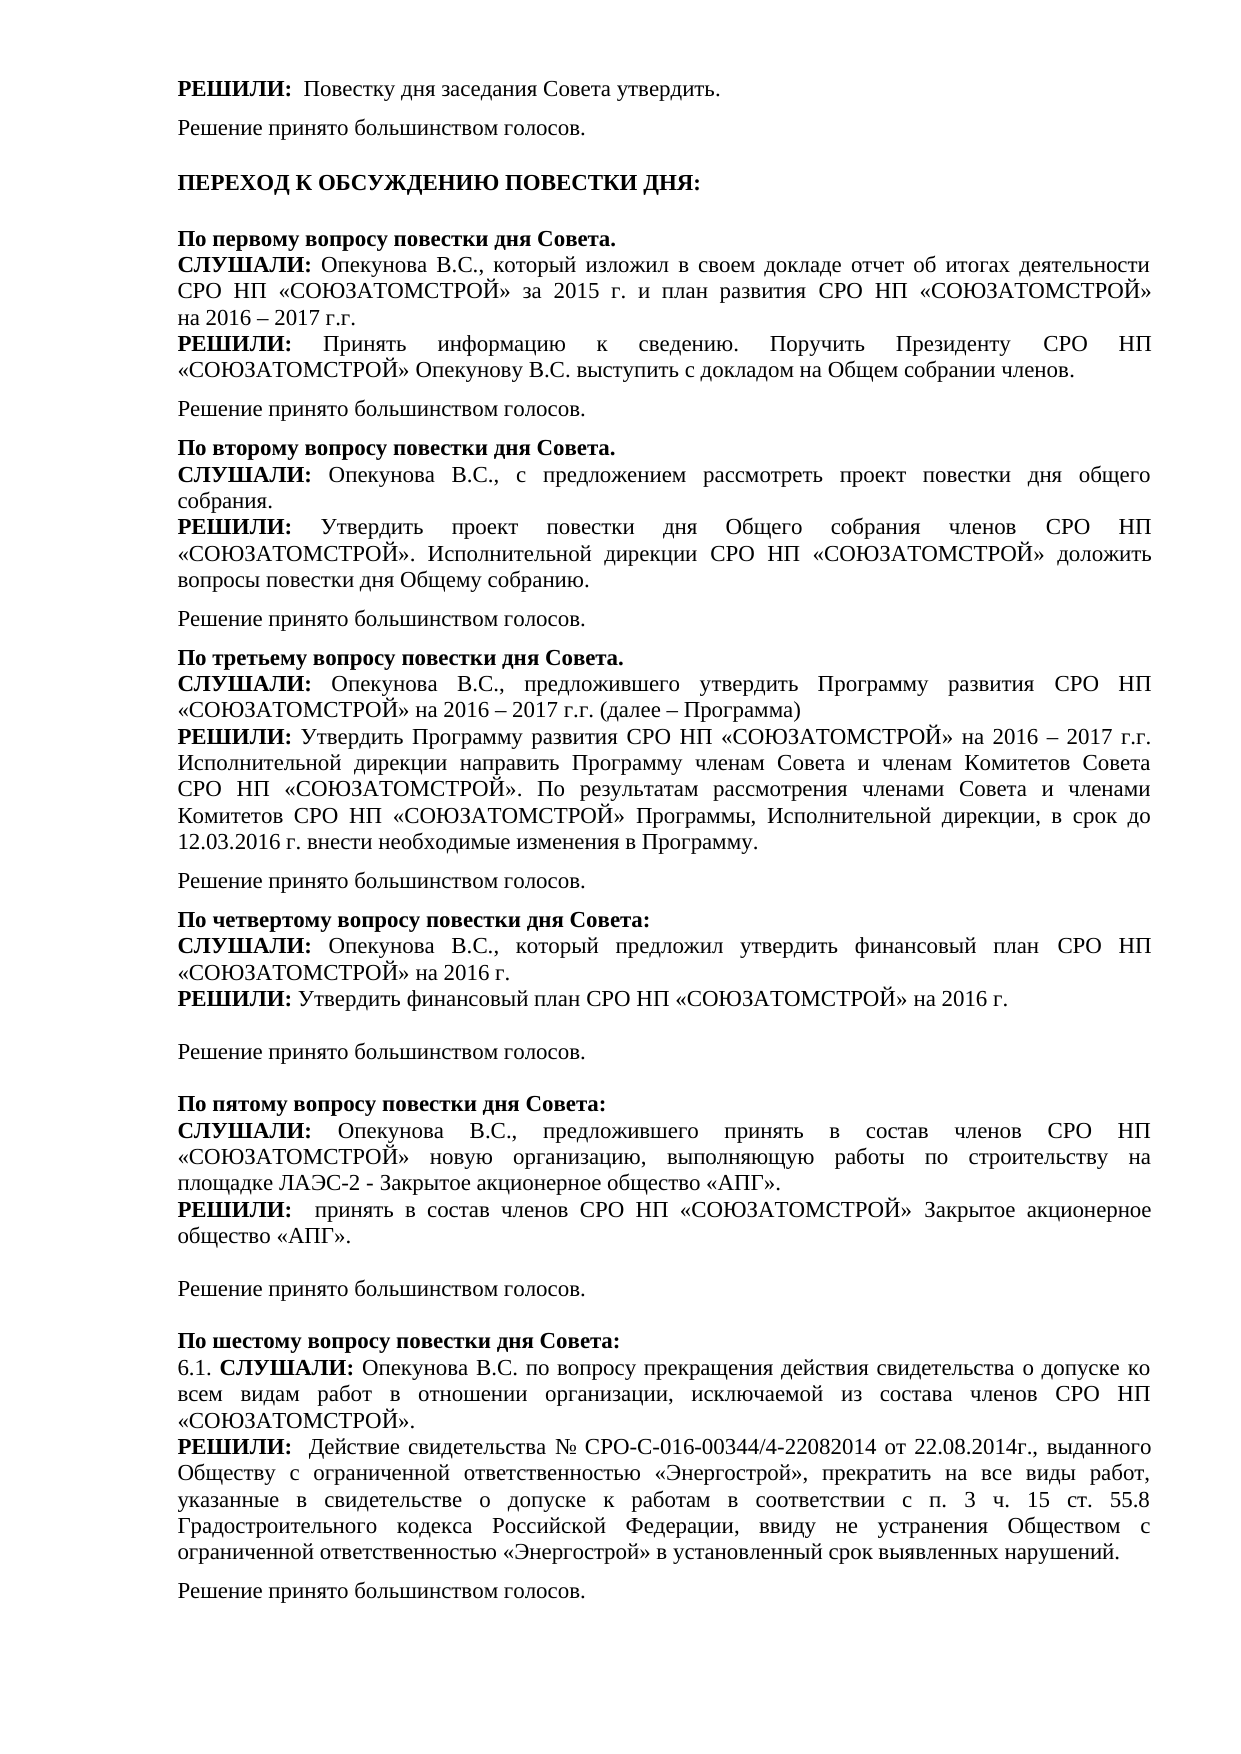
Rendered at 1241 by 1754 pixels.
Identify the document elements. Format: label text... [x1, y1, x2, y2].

text РЕШИЛИ: Принять информацию к сведению. Поручить Президенту СРО НП «СОЮЗАТОМСТРОЙ» Опекунову В.С. выступить с докладом на Общем собрании членов. [177, 330, 1152, 383]
text По шестому вопросу повестки дня Совета: [177, 1328, 1152, 1354]
text СЛУШАЛИ: Опекунова В.С., предложившего принять в состав членов СРО НП «СОЮЗАТОМСТРОЙ» новую организацию, выполняющую работы по строительству на площадке ЛАЭС-2 - Закрытое акционерное общество «АПГ». [177, 1117, 1152, 1196]
text РЕШИЛИ: Повестку дня заседания Совета утвердить. [177, 75, 1152, 101]
text По третьему вопросу повестки дня Совета. [177, 644, 1152, 670]
text СЛУШАЛИ: Опекунова В.С., с предложением рассмотреть проект повестки дня общего собрания. [177, 461, 1152, 513]
text РЕШИЛИ: Утвердить финансовый план СРО НП «СОЮЗАТОМСТРОЙ» на 2016 г. [177, 985, 1152, 1011]
text Решение принято большинством голосов. [177, 114, 1152, 140]
text Решение принято большинством голосов. [177, 395, 1152, 422]
text СЛУШАЛИ: Опекунова В.С., который предложил утвердить финансовый план СРО НП «СОЮЗАТОМСТРОЙ» на 2016 г. [177, 932, 1152, 985]
text По пятому вопросу повестки дня Совета: [177, 1090, 1152, 1117]
text По первому вопросу повестки дня Совета. [177, 225, 1152, 251]
text По четвертому вопросу повестки дня Совета: [177, 906, 1152, 932]
text Решение принято большинством голосов. [177, 867, 1152, 893]
text РЕШИЛИ: Утвердить проект повестки дня Общего собрания членов СРО НП «СОЮЗАТОМСТРОЙ». Исполнительной дирекции СРО НП «СОЮЗАТОМСТРОЙ» доложить вопросы повестки дня Общему собранию. [177, 513, 1152, 592]
text Решение принято большинством голосов. [177, 1577, 1152, 1604]
text СЛУШАЛИ: Опекунова В.С., который изложил в своем докладе отчет об итогах деятельности СРО НП «СОЮЗАТОМСТРОЙ» за 2015 г. и план развития СРО НП «СОЮЗАТОМСТРОЙ» на 2016 – 2017 г.г. [177, 251, 1152, 330]
text ПЕРЕХОД К ОБСУЖДЕНИЮ ПОВЕСТКИ ДНЯ: [177, 169, 1152, 196]
text По второму вопросу повестки дня Совета. [177, 434, 1152, 461]
text Решение принято большинством голосов. [177, 605, 1152, 631]
text 6.1. СЛУШАЛИ: Опекунова В.С. по вопросу прекращения действия свидетельства о допуске ко всем видам работ в отношении организации, исключаемой из состава членов СРО НП «СОЮЗАТОМСТРОЙ». [177, 1354, 1152, 1433]
text РЕШИЛИ: Утвердить Программу развития СРО НП «СОЮЗАТОМСТРОЙ» на 2016 – 2017 г.г. Исполнительной дирекции направить Программу членам Совета и членам Комитетов Совета СРО НП «СОЮЗАТОМСТРОЙ». По результатам рассмотрения членами Совета и членами Комитетов СРО НП «СОЮЗАТОМСТРОЙ» Программы, Исполнительной дирекции, в срок до 12.03.2016 г. внести необходимые изменения в Программу. [177, 723, 1152, 854]
text РЕШИЛИ: принять в состав членов СРО НП «СОЮЗАТОМСТРОЙ» Закрытое акционерное общество «АПГ». [177, 1196, 1152, 1248]
text Решение принято большинством голосов. [177, 1275, 1152, 1301]
text СЛУШАЛИ: Опекунова В.С., предложившего утвердить Программу развития СРО НП «СОЮЗАТОМСТРОЙ» на 2016 – 2017 г.г. (далее – Программа) [177, 670, 1152, 723]
text РЕШИЛИ: Действие свидетельства № СРО-С-016-00344/4-22082014 от 22.08.2014г., выданного Обществу с ограниченной ответственностью «Энергострой», прекратить на все виды работ, указанные в свидетельстве о допуске к работам в соответствии с п. 3 ч. 15 ст. 55.8 Градостроительного кодекса Российской Федерации, ввиду не устранения Обществом с ограниченной ответственностью «Энергострой» в установленный срок выявленных нарушений. [177, 1433, 1152, 1565]
text Решение принято большинством голосов. [177, 1038, 1152, 1064]
